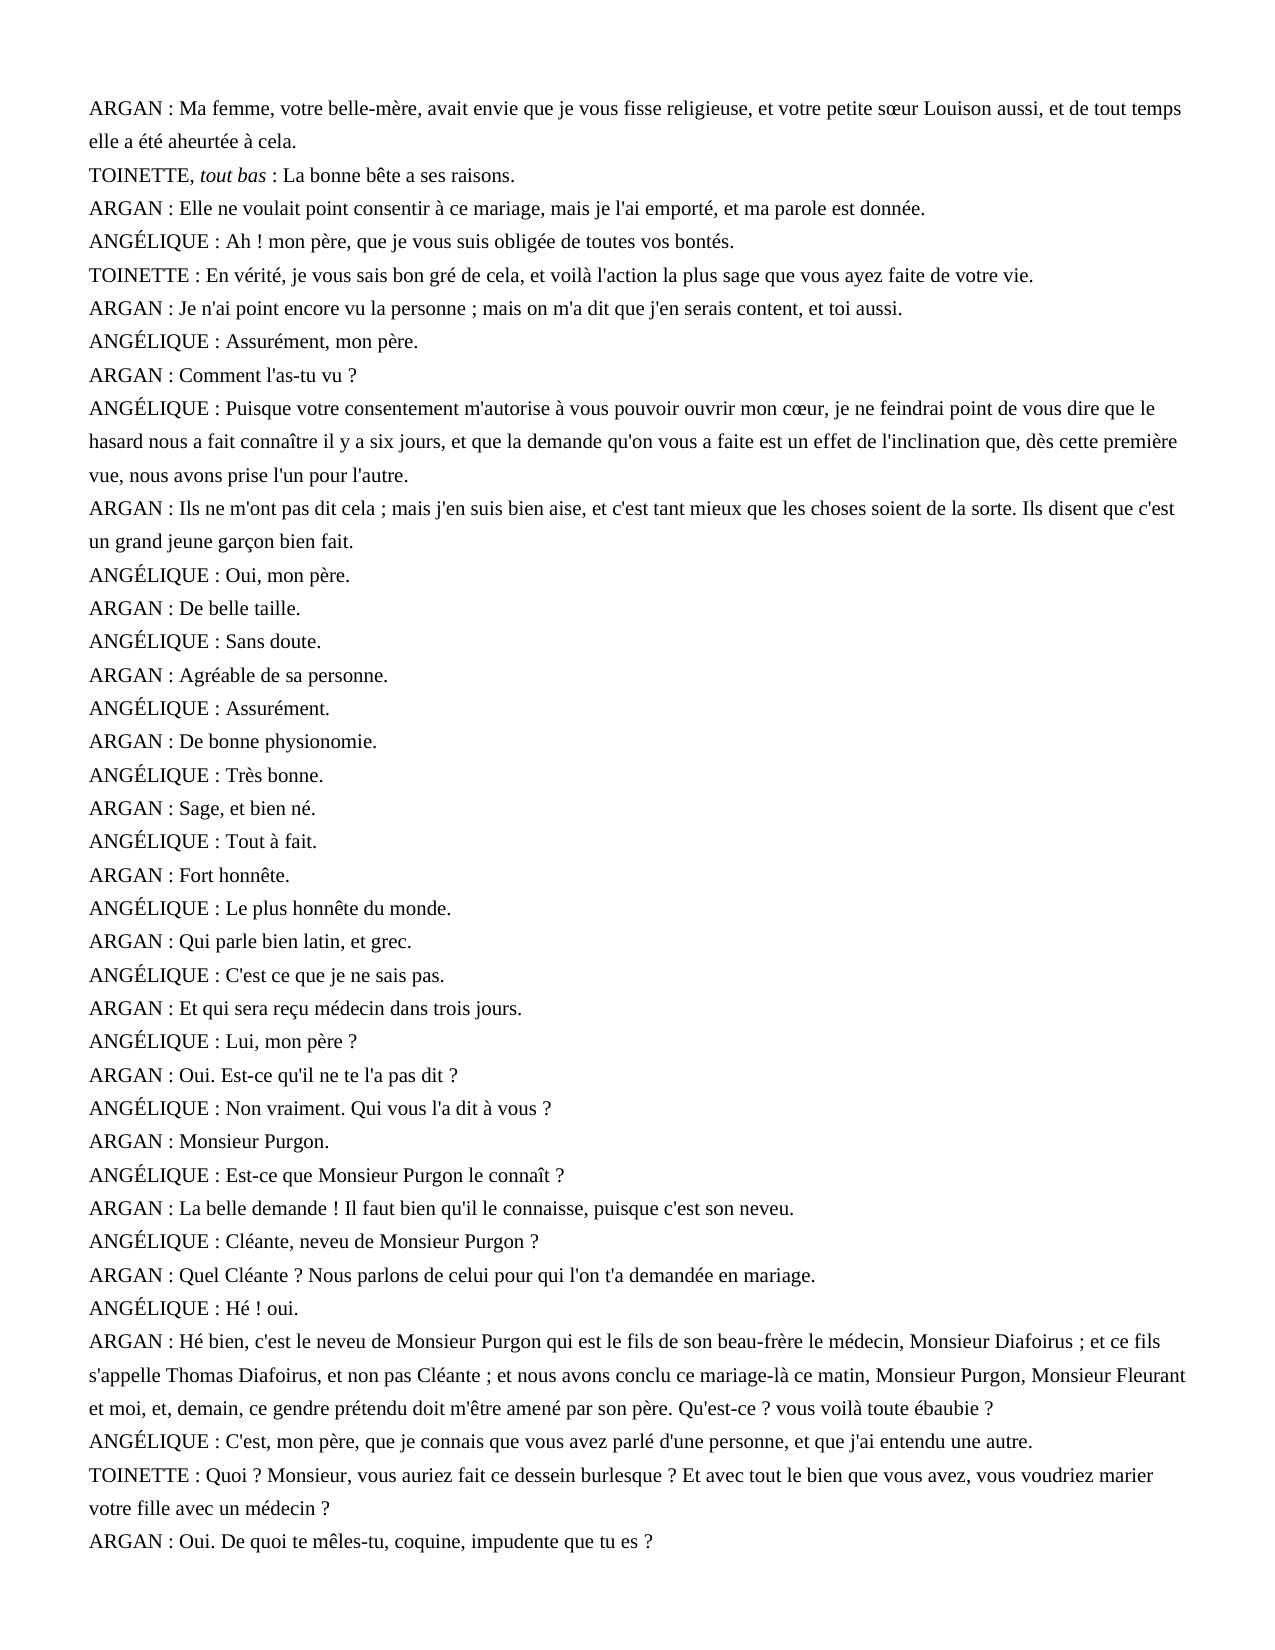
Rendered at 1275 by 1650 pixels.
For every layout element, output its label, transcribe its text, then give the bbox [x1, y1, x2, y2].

text ANGÉLIQUE : Puisque votre consentement m'autorise à vous pouvoir ouvrir mon cœur, je ne feindrai point de vous dire que le hasard nous a fait connaître il y a six jours, et que la demande qu'on vous a faite est un effet de l'inclination que, dès cette première vue, nous avons prise l'un pour l'autre. [89, 389, 1196, 489]
text ARGAN : Qui parle bien latin, et grec. [89, 922, 1196, 955]
text ARGAN : La belle demande ! Il faut bien qu'il le connaisse, puisque c'est son neveu. [89, 1189, 1196, 1222]
text ANGÉLIQUE : C'est, mon père, que je connais que vous avez parlé d'une personne, et que j'ai entendu une autre. [89, 1422, 1196, 1455]
text TOINETTE, tout bas : La bonne bête a ses raisons. [89, 155, 1196, 189]
text ANGÉLIQUE : Très bonne. [89, 755, 1196, 789]
text ARGAN : Elle ne voulait point consentir à ce mariage, mais je l'ai emporté, et ma parole est donnée. [89, 189, 1196, 222]
text ANGÉLIQUE : Assurément. [89, 689, 1196, 722]
text ARGAN : Je n'ai point encore vu la personne ; mais on m'a dit que j'en serais content, et toi aussi. [89, 289, 1196, 322]
text ARGAN : Agréable de sa personne. [89, 655, 1196, 689]
text ANGÉLIQUE : Non vraiment. Qui vous l'a dit à vous ? [89, 1089, 1196, 1122]
text ANGÉLIQUE : Tout à fait. [89, 822, 1196, 855]
text ARGAN : Sage, et bien né. [89, 789, 1196, 822]
text ARGAN : Hé bien, c'est le neveu de Monsieur Purgon qui est le fils de son beau-frère le médecin, Monsieur Diafoirus ; et ce fils s'appelle Thomas Diafoirus, et non pas Cléante ; et nous avons conclu ce mariage-là ce matin, Monsieur Purgon, Monsieur Fleurant et moi, et, demain, ce gendre prétendu doit m'être amené par son père. Qu'est-ce ? vous voilà toute ébaubie ? [89, 1322, 1196, 1422]
text ARGAN : Oui. Est-ce qu'il ne te l'a pas dit ? [89, 1055, 1196, 1089]
text ARGAN : De belle taille. [89, 589, 1196, 622]
text ARGAN : Monsieur Purgon. [89, 1122, 1196, 1155]
text ARGAN : Ma femme, votre belle-mère, avait envie que je vous fisse religieuse, et votre petite sœur Louison aussi, et de tout temps elle a été aheurtée à cela. [89, 89, 1196, 155]
text ANGÉLIQUE : Est-ce que Monsieur Purgon le connaît ? [89, 1155, 1196, 1189]
text ANGÉLIQUE : Assurément, mon père. [89, 322, 1196, 355]
text ANGÉLIQUE : C'est ce que je ne sais pas. [89, 955, 1196, 989]
text ANGÉLIQUE : Lui, mon père ? [89, 1022, 1196, 1055]
text ANGÉLIQUE : Ah ! mon père, que je vous suis obligée de toutes vos bontés. [89, 222, 1196, 255]
text TOINETTE : Quoi ? Monsieur, vous auriez fait ce dessein burlesque ? Et avec tout le bien que vous avez, vous voudriez marier votre fille avec un médecin ? [89, 1455, 1196, 1522]
text ARGAN : Oui. De quoi te mêles-tu, coquine, impudente que tu es ? [89, 1522, 1196, 1555]
text ARGAN : Quel Cléante ? Nous parlons de celui pour qui l'on t'a demandée en mariage. [89, 1255, 1196, 1289]
text ARGAN : Et qui sera reçu médecin dans trois jours. [89, 989, 1196, 1022]
text ANGÉLIQUE : Cléante, neveu de Monsieur Purgon ? [89, 1222, 1196, 1255]
text ANGÉLIQUE : Le plus honnête du monde. [89, 889, 1196, 922]
text ARGAN : Fort honnête. [89, 855, 1196, 889]
text ANGÉLIQUE : Sans doute. [89, 622, 1196, 655]
text ARGAN : De bonne physionomie. [89, 722, 1196, 755]
text ARGAN : Comment l'as-tu vu ? [89, 355, 1196, 389]
text TOINETTE : En vérité, je vous sais bon gré de cela, et voilà l'action la plus sage que vous ayez faite de votre vie. [89, 255, 1196, 289]
text ARGAN : Ils ne m'ont pas dit cela ; mais j'en suis bien aise, et c'est tant mieux que les choses soient de la sorte. Ils disent que c'est un grand jeune garçon bien fait. [89, 489, 1196, 555]
text ANGÉLIQUE : Hé ! oui. [89, 1289, 1196, 1322]
text ANGÉLIQUE : Oui, mon père. [89, 555, 1196, 589]
